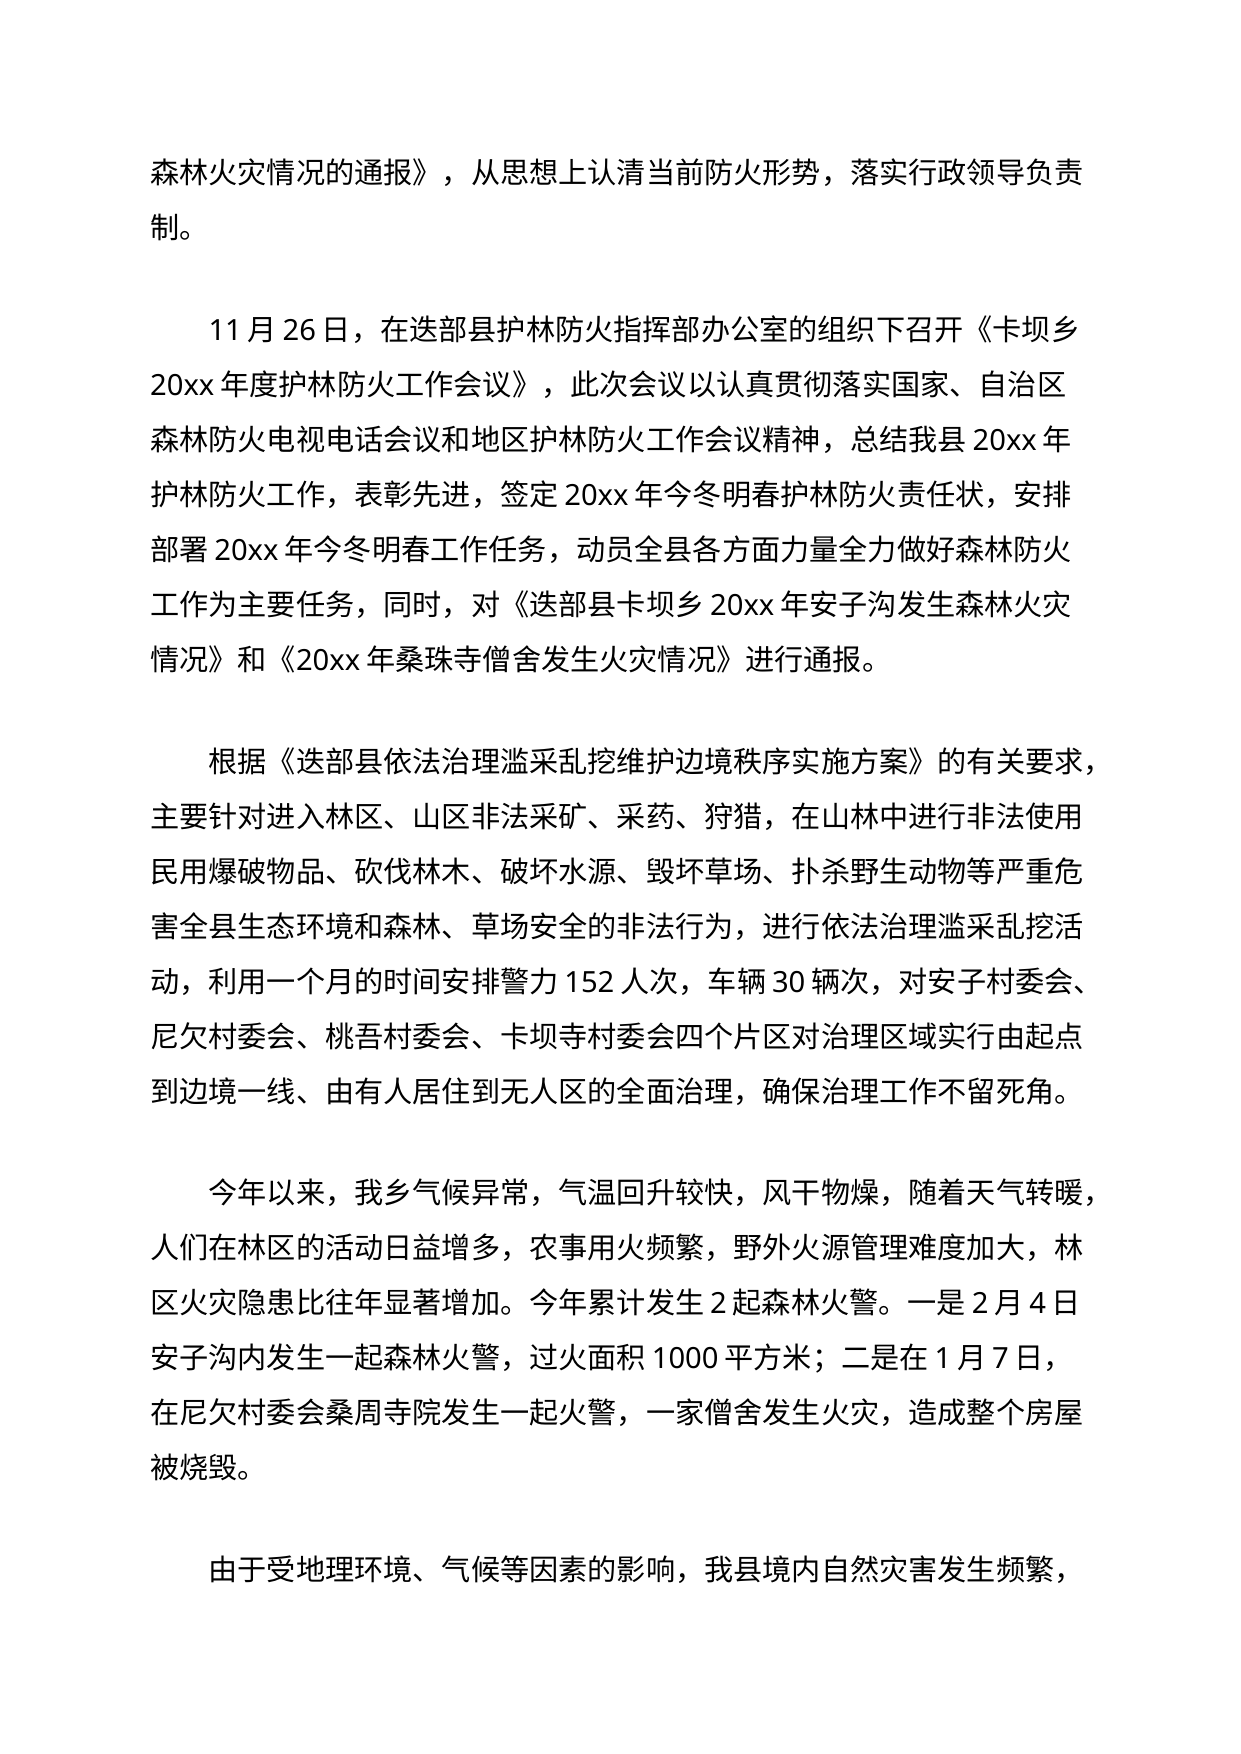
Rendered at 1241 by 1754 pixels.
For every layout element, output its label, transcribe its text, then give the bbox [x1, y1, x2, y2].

text 今年以来，我乡气候异常，气温回升较快，风干物燥，随着天气转暖，人们在林区的活动日益增多，农事用火频繁，野外火源管理难度加大，林区火灾隐患比往年显著增加。今年累计发生2起森林火警。一是2月4日安子沟内发生一起森林火警，过火面积1000平方米；二是在1月7日，在尼欠村委会桑周寺院发生一起火警，一家僧舍发生火灾，造成整个房屋被烧毁。 [150, 1170, 1090, 1487]
text 根据《迭部县依法治理滥采乱挖维护边境秩序实施方案》的有关要求，主要针对进入林区、山区非法采矿、采药、狩猎，在山林中进行非法使用民用爆破物品、砍伐林木、破坏水源、毁坏草场、扑杀野生动物等严重危害全县生态环境和森林、草场安全的非法行为，进行依法治理滥采乱挖活动，利用一个月的时间安排警力152人次，车辆30辆次，对安子村委会、尼欠村委会、桃吾村委会、卡坝寺村委会四个片区对治理区域实行由起点到边境一线、由有人居住到无人区的全面治理，确保治理工作不留死角。 [150, 739, 1090, 1110]
text 11月26日，在迭部县护林防火指挥部办公室的组织下召开《卡坝乡20xx年度护林防火工作会议》，此次会议以认真贯彻落实国家、自治区森林防火电视电话会议和地区护林防火工作会议精神，总结我县20xx年护林防火工作，表彰先进，签定20xx年今冬明春护林防火责任状，安排部署20xx年今冬明春工作任务，动员全县各方面力量全力做好森林防火工作为主要任务，同时，对《迭部县卡坝乡20xx年安子沟发生森林火灾情况》和《20xx年桑珠寺僧舍发生火灾情况》进行通报。 [150, 307, 1090, 679]
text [150, 150, 1090, 247]
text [150, 1546, 1090, 1589]
